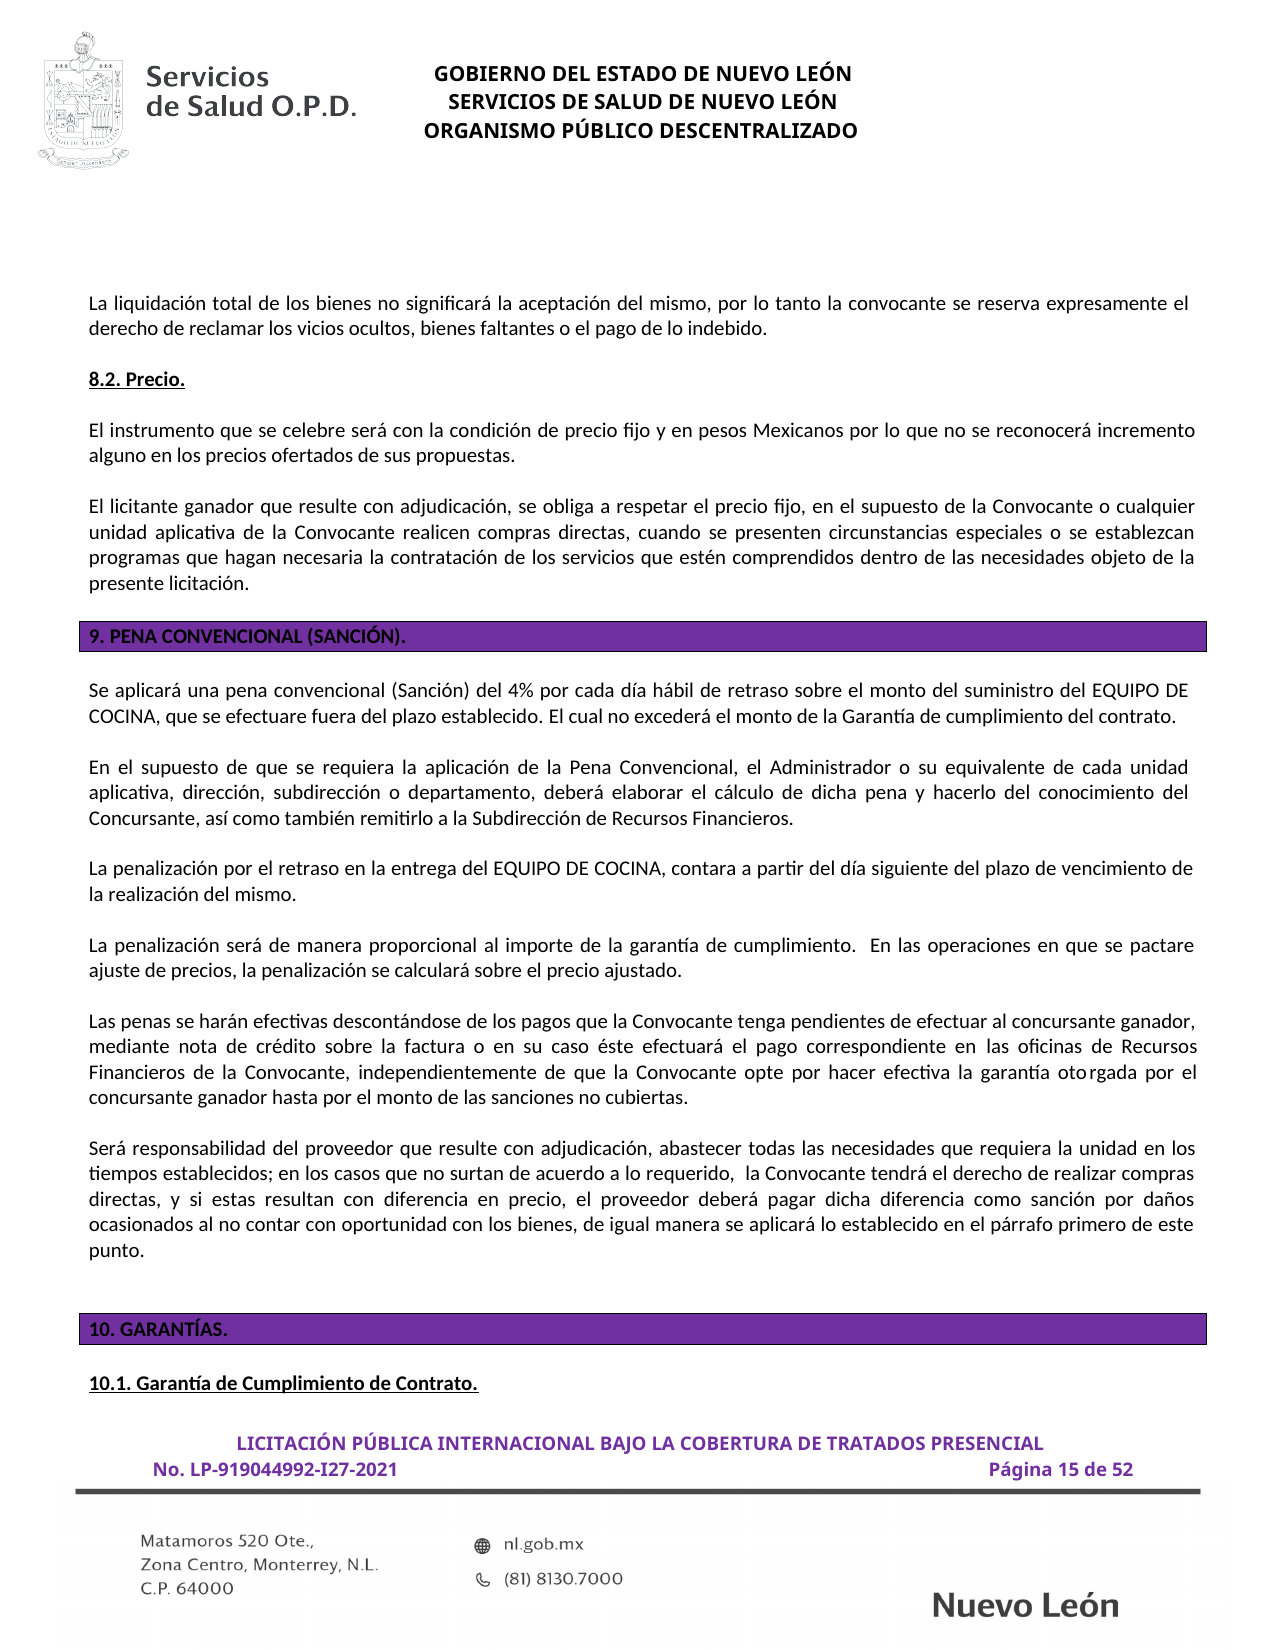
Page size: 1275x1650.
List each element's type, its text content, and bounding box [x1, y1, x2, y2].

text El licitante ganador que resulte con adjudicación, se obliga a respetar el precio fijo, en el supuesto de la Convocante o cualquier unidad aplicativa de la Convocante realicen compras directas, cuando se presenten circunstancias especiales o se establezcan programas que hagan necesaria la contratación de los servicios que estén comprendidos dentro de las necesidades objeto de la presente licitación. [89, 493, 1197, 595]
text 8.2. Precio. [89, 366, 1197, 392]
text El instrumento que se celebre será con la condición de precio fijo y en pesos Mexicanos por lo que no se reconocerá incremento alguno en los precios ofertados de sus propuestas. [89, 417, 1197, 468]
text 10. GARANTÍAS. [80, 1314, 1206, 1344]
text 10.1. Garantía de Cumplimiento de Contrato. [89, 1370, 1197, 1396]
text Será responsabilidad del proveedor que resulte con adjudicación, abastecer todas las necesidades que requiera la unidad en los tiempos establecidos; en los casos que no surtan de acuerdo a lo requerido, la Convocante tendrá el derecho de realizar compras directas, y si estas resultan con diferencia en precio, el proveedor deberá pagar dicha diferencia como sanción por daños ocasionados al no contar con oportunidad con los bienes, de igual manera se aplicará lo establecido en el párrafo primero de este punto. [89, 1135, 1197, 1262]
text Las penas se harán efectivas descontándose de los pagos que la Convocante tenga pendientes de efectuar al concursante ganador, mediante nota de crédito sobre la factura o en su caso éste efectuará el pago correspondiente en las oficinas de Recursos Financieros de la Convocante, independientemente de que la Convocante opte por hacer efectiva la garantía otorgada por el concursante ganador hasta por el monto de las sanciones no cubiertas. [89, 1008, 1197, 1110]
picture [29, 0, 370, 252]
list La penalización por el retraso en la entrega del EQUIPO DE COCINA, contara a partir del día siguiente del plazo de vencimiento de la realización del mismo. [89, 856, 1197, 906]
text La liquidación total de los bienes no significará la aceptación del mismo, por lo tanto la convocante se reserva expresamente el derecho de reclamar los vicios ocultos, bienes faltantes o el pago de lo indebido. [89, 290, 1192, 341]
text 9. PENA CONVENCIONAL (SANCIÓN). [80, 622, 1206, 651]
text La penalización será de manera proporcional al importe de la garantía de cumplimiento. En las operaciones en que se pactare ajuste de precios, la penalización se calculará sobre el precio ajustado. [89, 932, 1197, 983]
text Se aplicará una pena convencional (Sanción) del 4% por cada día hábil de retraso sobre el monto del suministro del EQUIPO DE COCINA, que se efectuare fuera del plazo establecido. El cual no excederá el monto de de cumplimiento del contrato. [89, 678, 1192, 728]
picture [49, 1476, 1225, 1650]
text En el supuesto de que se requiera la aplicación de la Pena Convencional, el Administrador o su equivalente de cada unidad aplicativa, dirección, subdirección o departamento, deberá elaborar el cálculo de dicha pena y hacerlo del conocimiento del Concursante, así como también remitirlo a la Subdirección de Recursos Financieros. [89, 754, 1192, 830]
